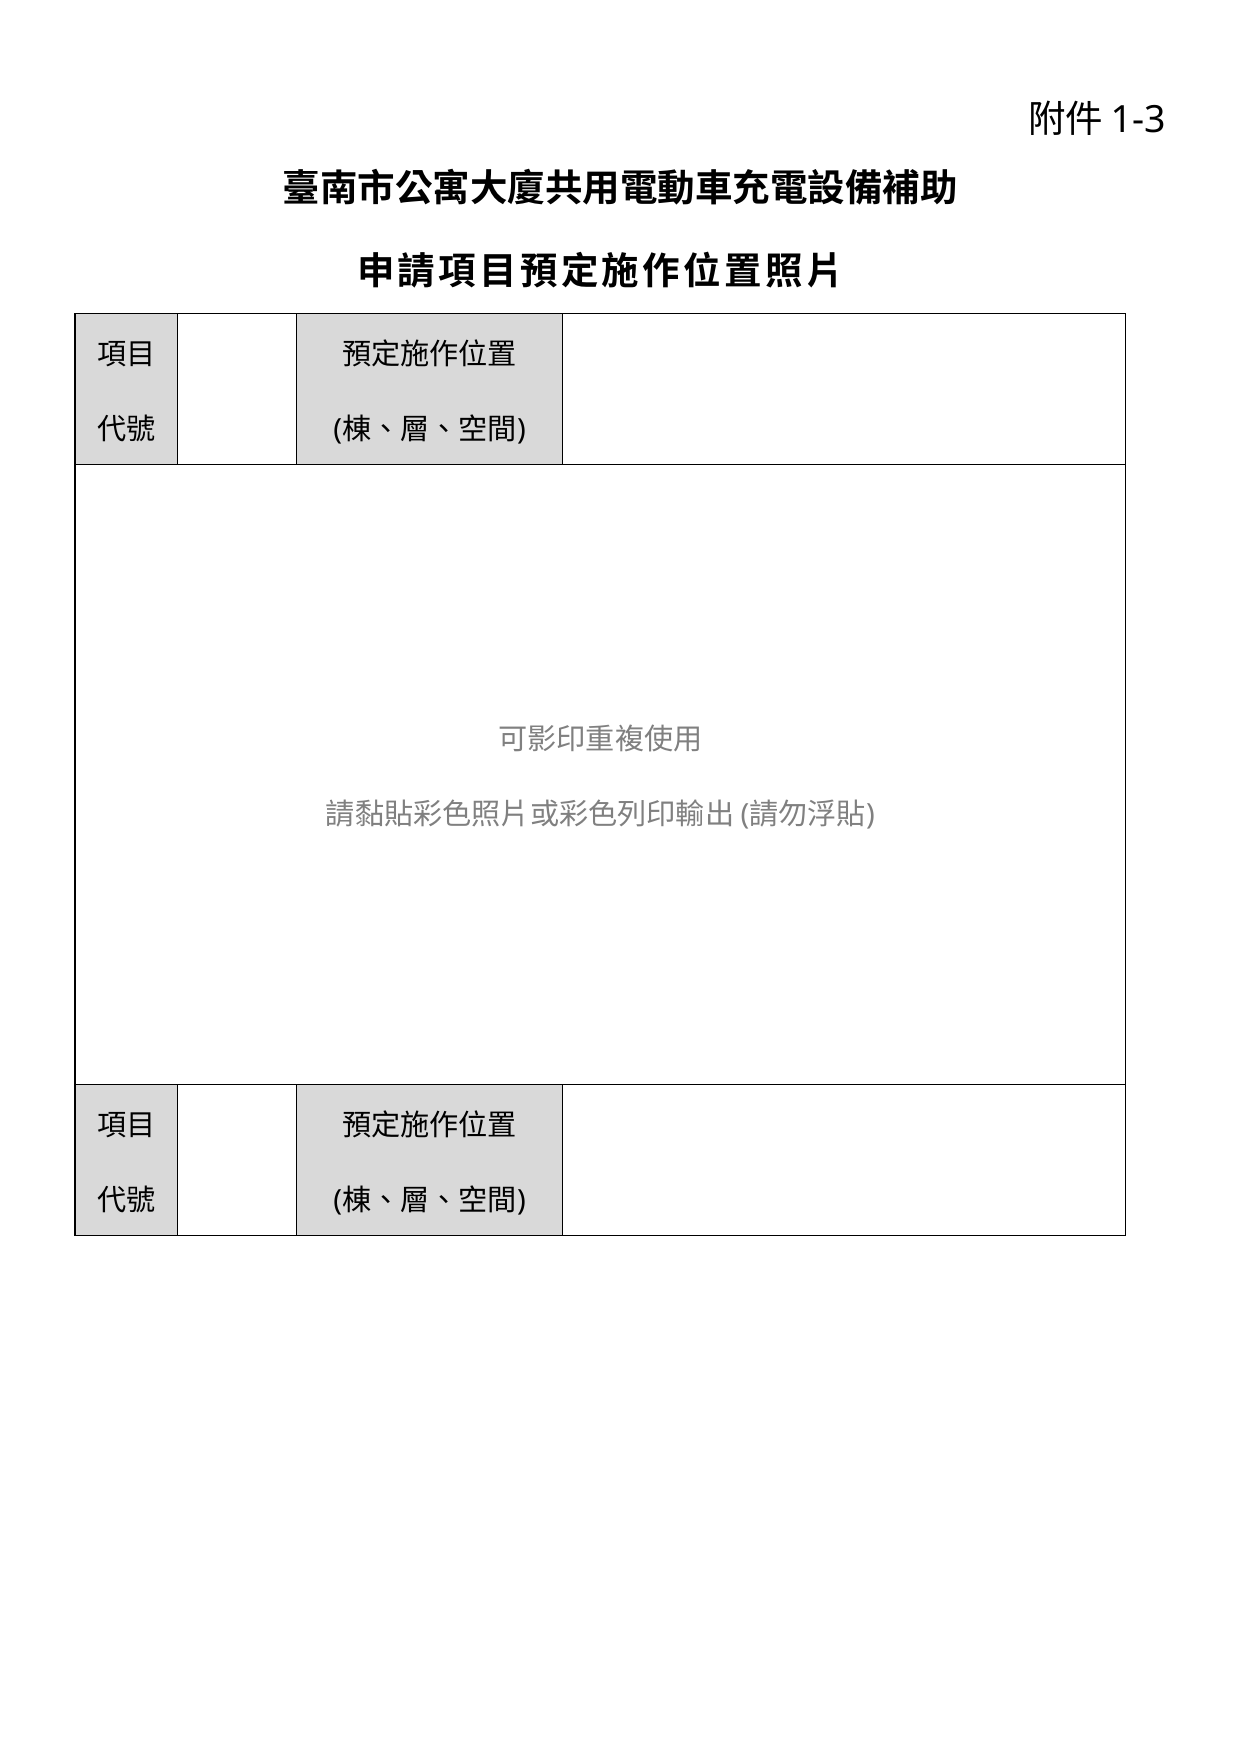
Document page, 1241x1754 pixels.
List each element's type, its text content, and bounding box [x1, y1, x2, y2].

table_cell 預定施作位置 (棟、層、空間) [297, 1085, 562, 1235]
table_cell 項目代號 [76, 1085, 177, 1235]
table_header 申請項目預定施作位置照片 [75, 231, 1125, 313]
table_cell [563, 314, 1125, 464]
table_cell 項目代號 [76, 314, 177, 464]
table_cell [178, 1085, 296, 1235]
table_cell 預定施作位置 (棟、層、空間) [297, 314, 562, 464]
table_cell 可影印重複使用 請黏貼彩色照片或彩色列印輸出 (請勿浮貼) [76, 465, 1125, 1084]
table_cell [563, 1085, 1125, 1235]
table_cell [178, 314, 296, 464]
text 臺南市公寓大廈共用電動車充電設備補助 [75, 148, 1165, 223]
